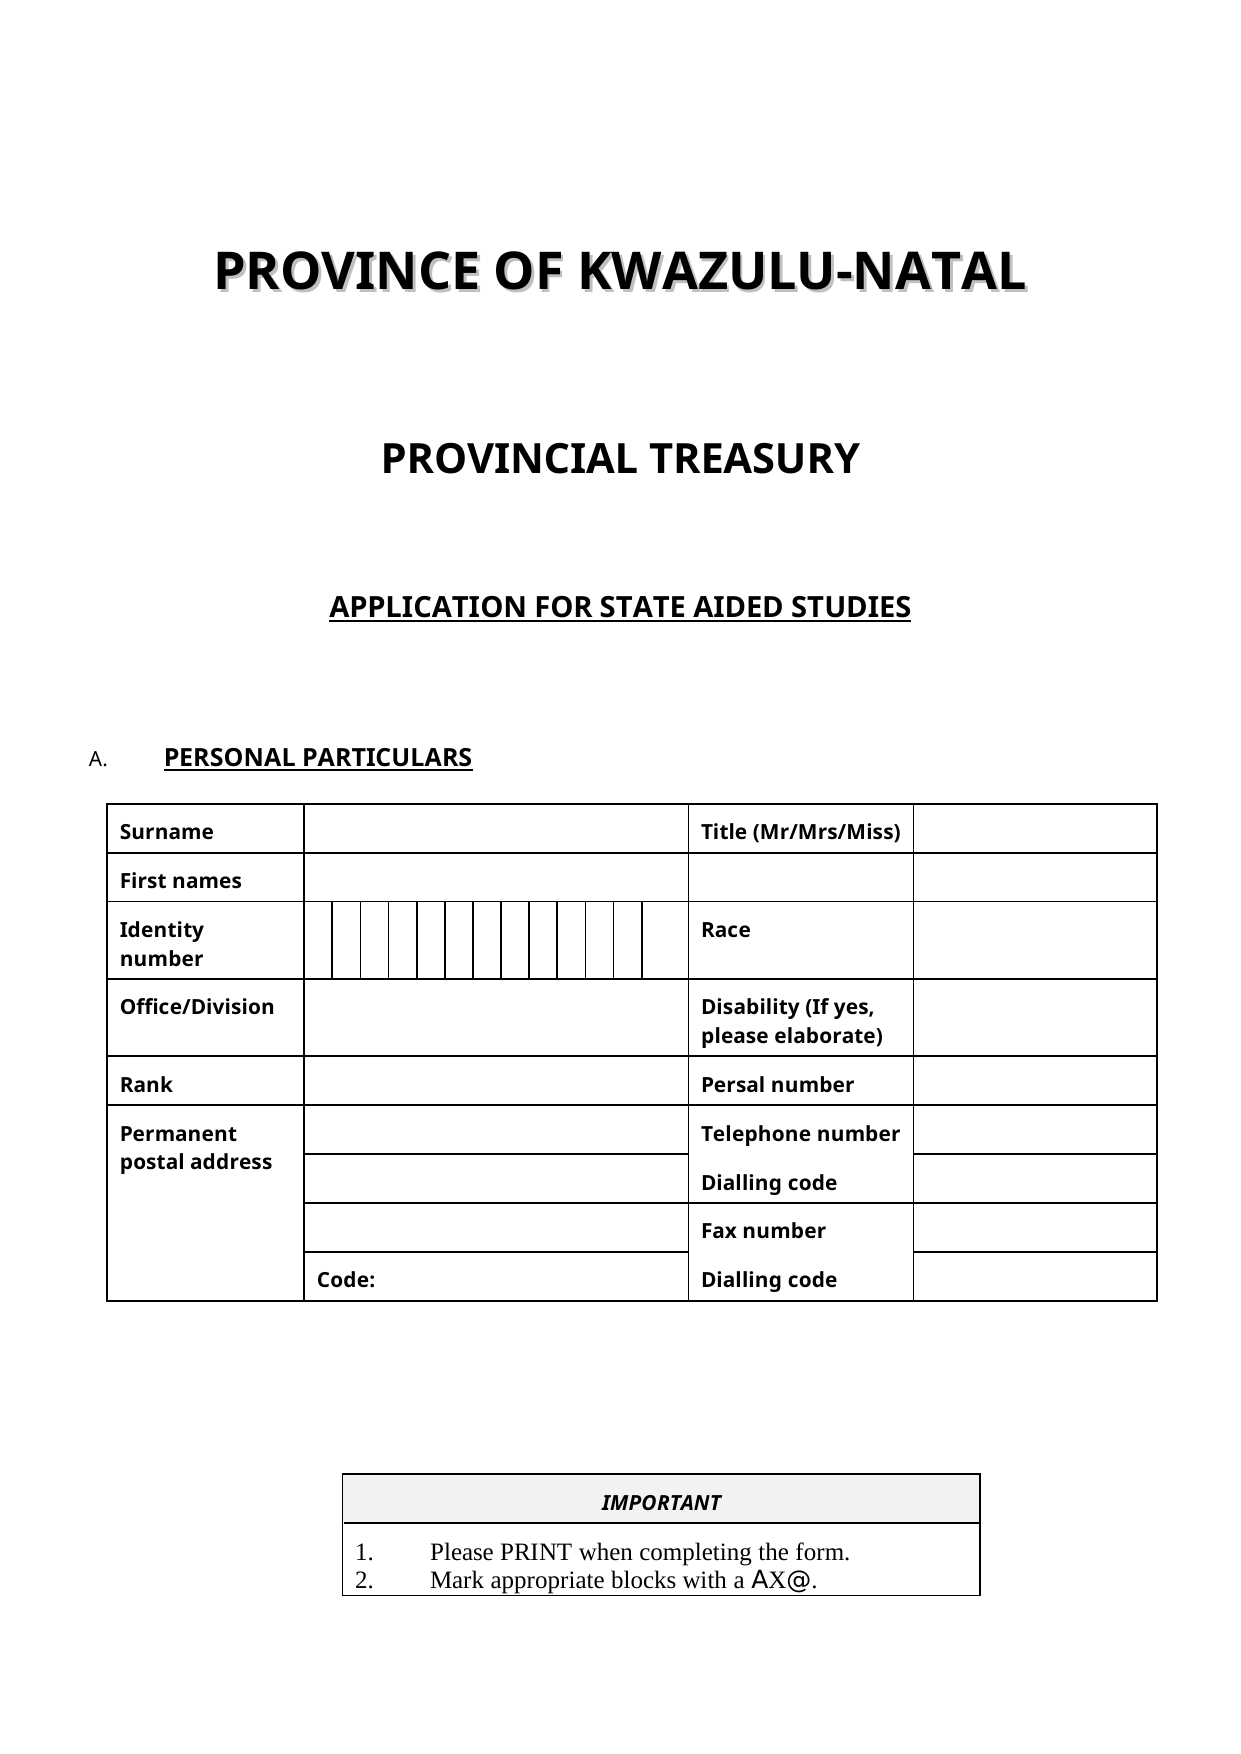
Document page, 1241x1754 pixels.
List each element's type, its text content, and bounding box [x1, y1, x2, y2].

table_cell [914, 854, 1156, 901]
table_cell [614, 902, 641, 978]
table_cell Fax number [689, 1204, 913, 1251]
table_cell [361, 902, 388, 978]
table_cell Office/Division [108, 980, 303, 1055]
table_cell [333, 902, 360, 978]
table_cell [914, 1057, 1156, 1104]
table_cell [643, 902, 688, 978]
table_header Title (Mr/Mrs/Miss) [689, 805, 913, 852]
table_cell [305, 1057, 688, 1104]
table_cell [305, 902, 331, 978]
table_cell [914, 1155, 1156, 1202]
table_cell Code: [305, 1253, 688, 1300]
table_cell [558, 902, 585, 978]
table_cell Disability (If yes, please elaborate) [689, 980, 913, 1055]
text APPLICATION FOR STATE AIDED STUDIES [88, 587, 1152, 626]
table_cell [305, 1204, 688, 1251]
table_cell [914, 1204, 1156, 1251]
table_cell [530, 902, 556, 978]
table_cell Race [689, 902, 913, 978]
table_header [914, 805, 1156, 852]
table_cell [914, 1253, 1156, 1300]
text A. PERSONAL PARTICULARS [88, 740, 1152, 774]
table_header Surname [108, 805, 303, 852]
table_cell [446, 902, 472, 978]
table_cell Dialling code [689, 1251, 913, 1300]
table_cell [305, 1106, 688, 1153]
table_cell First names [108, 854, 303, 901]
table_cell [389, 902, 416, 978]
table_cell [474, 902, 500, 978]
table_cell Identity number [108, 902, 303, 978]
table_cell [305, 854, 688, 901]
table_cell [305, 1155, 688, 1202]
table_cell [502, 902, 528, 978]
table_cell Permanent postal address [108, 1106, 303, 1300]
table_cell [305, 980, 688, 1055]
table_cell Persal number [689, 1057, 913, 1104]
table_cell [914, 902, 1156, 978]
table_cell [343, 1523, 979, 1594]
table_cell [689, 854, 913, 901]
table_header [305, 805, 688, 852]
table_cell [586, 902, 613, 978]
table_cell Dialling code [689, 1153, 913, 1202]
table_header IMPORTANT [343, 1475, 979, 1522]
table_cell [914, 1106, 1156, 1153]
table_cell Telephone number [689, 1106, 913, 1153]
text PROVINCIAL TREASURY [88, 429, 1152, 485]
table_cell [914, 980, 1156, 1055]
table_cell Rank [108, 1057, 303, 1104]
table_cell [418, 902, 444, 978]
text PROVINCE OF KWAZULU-NATAL [88, 234, 1152, 304]
